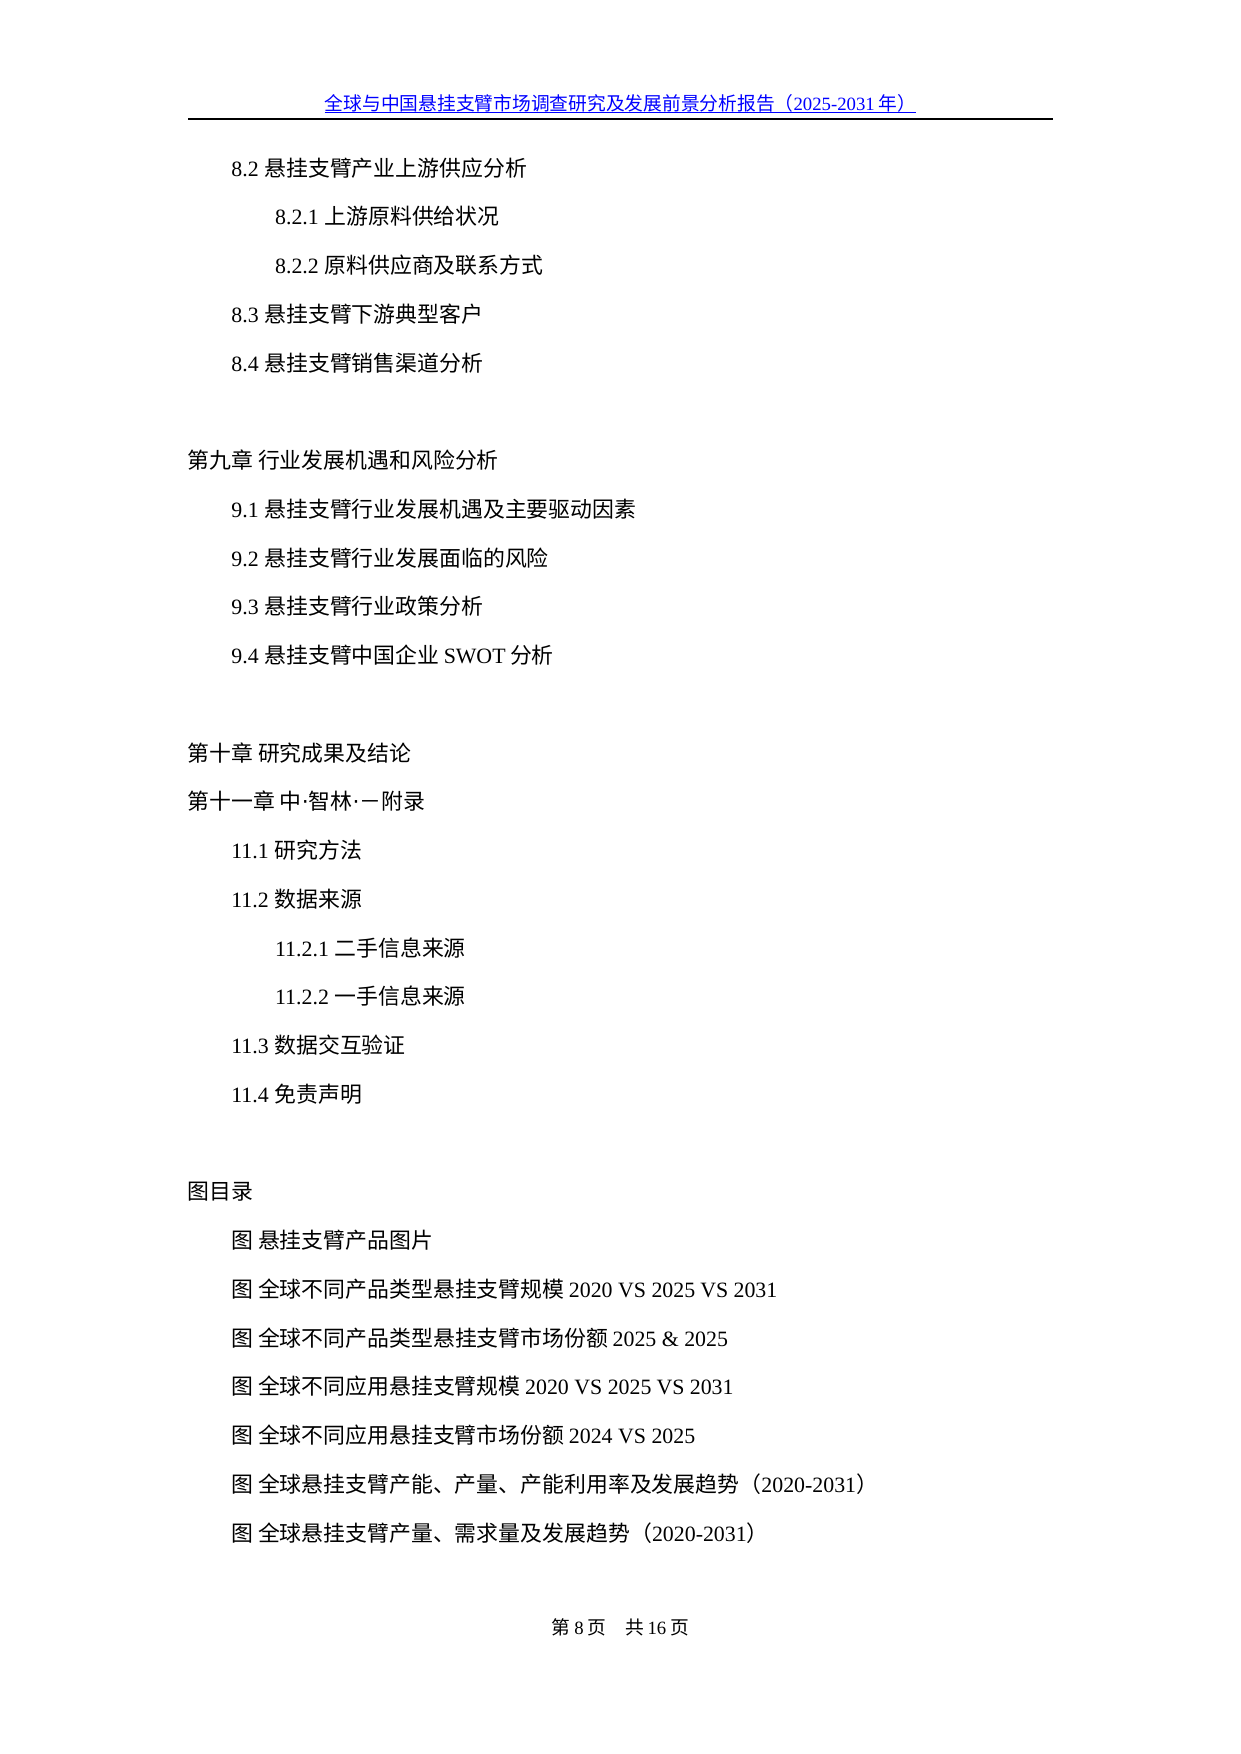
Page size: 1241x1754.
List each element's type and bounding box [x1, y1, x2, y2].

text [187, 150, 1053, 1548]
